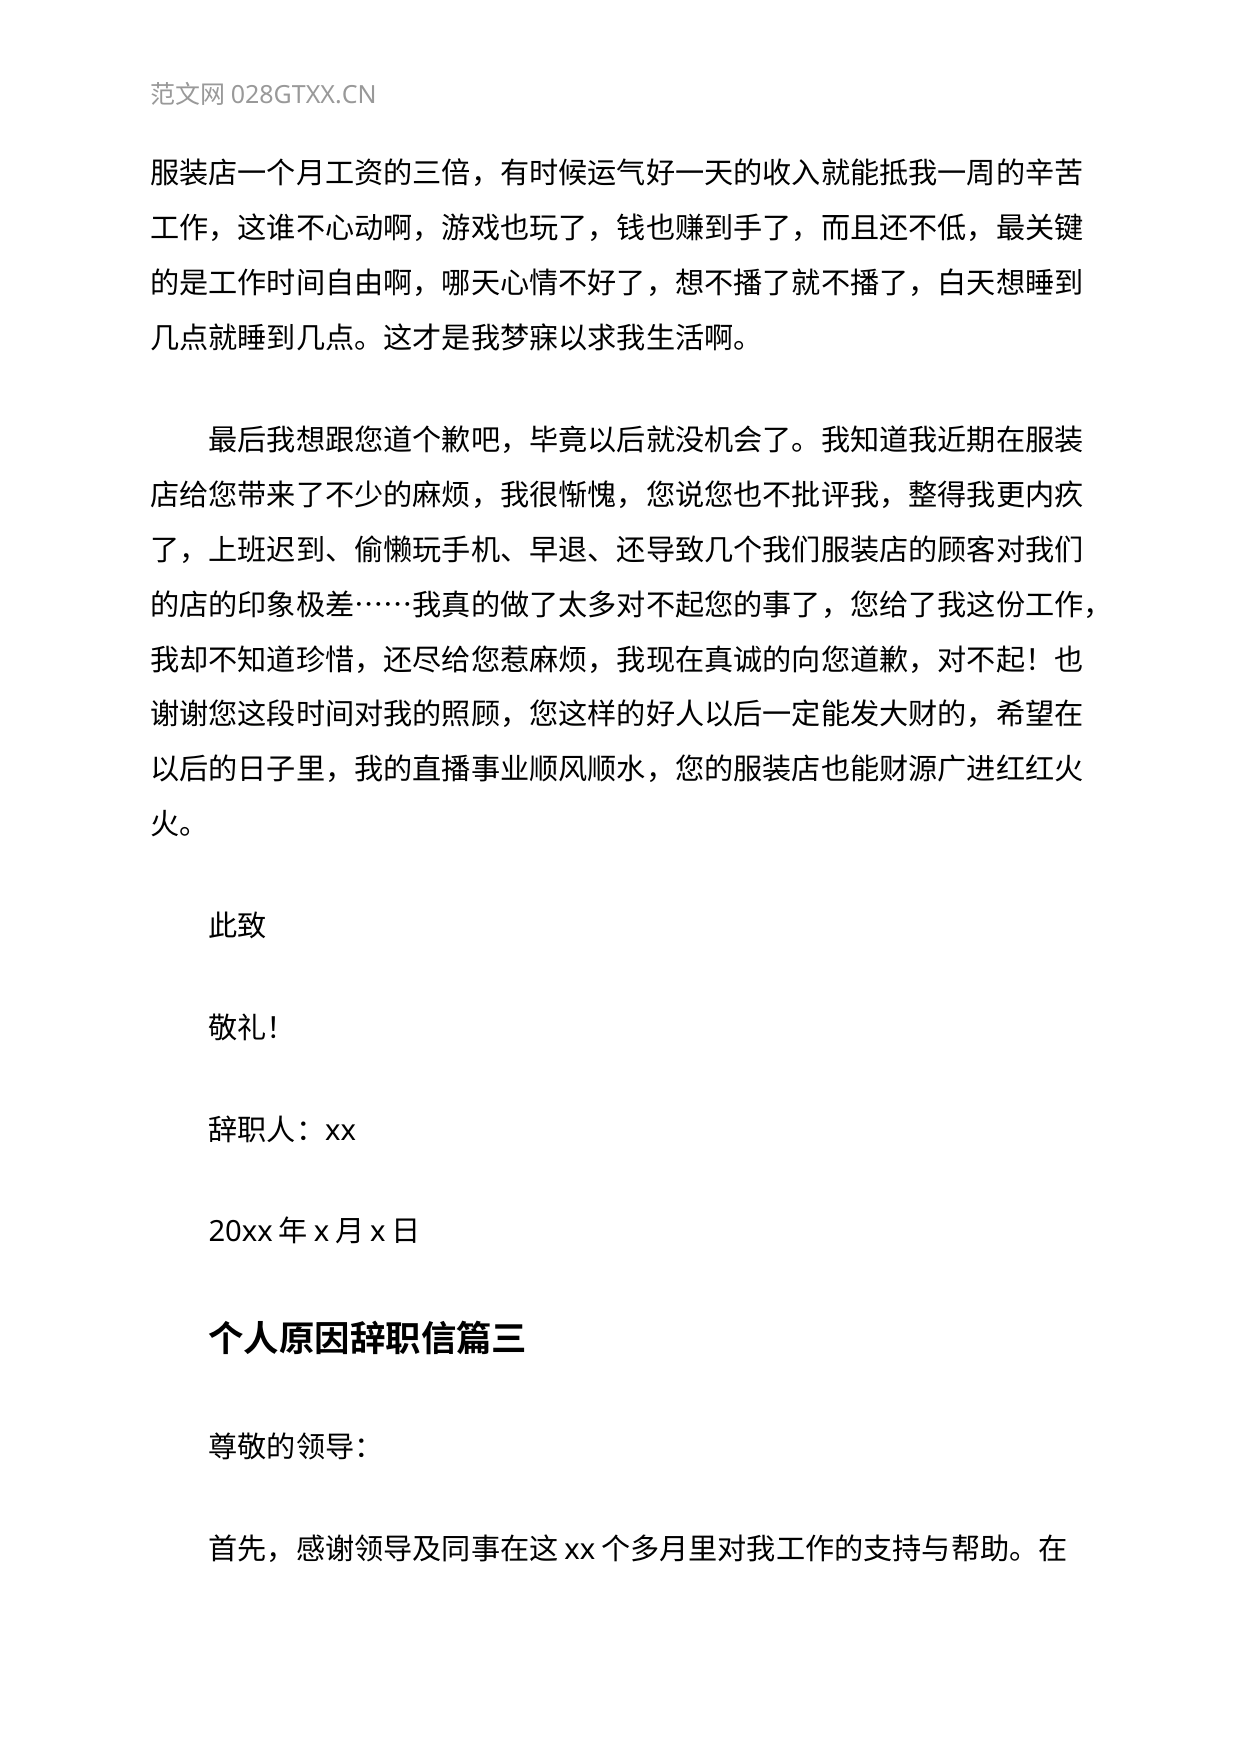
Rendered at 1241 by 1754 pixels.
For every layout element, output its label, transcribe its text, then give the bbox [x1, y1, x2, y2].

text 尊敬的领导： [150, 1423, 1090, 1466]
text 辞职人：xx [150, 1106, 1090, 1148]
text 最后我想跟您道个歉吧，毕竟以后就没机会了。我知道我近期在服装店给您带来了不少的麻烦，我很惭愧，您说您也不批评我，整得我更内疚了，上班迟到、偷懒玩手机、早退、还导致几个我们服装店的顾客对我们的店的印象极差……我真的做了太多对不起您的事了，您给了我这份工作，我却不知道珍惜，还尽给您惹麻烦，我现在真诚的向您道歉，对不起！也谢谢您这段时间对我的照顾，您这样的好人以后一定能发大财的，希望在以后的日子里，我的直播事业顺风顺水，您的服装店也能财源广进红红火火。 [150, 416, 1090, 843]
text 此致 [150, 902, 1090, 945]
text 个人原因辞职信篇三 [150, 1310, 1090, 1361]
text 敬礼！ [150, 1004, 1090, 1047]
text 20xx年x月x日 [150, 1208, 1090, 1250]
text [150, 150, 1090, 357]
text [150, 1525, 1090, 1568]
